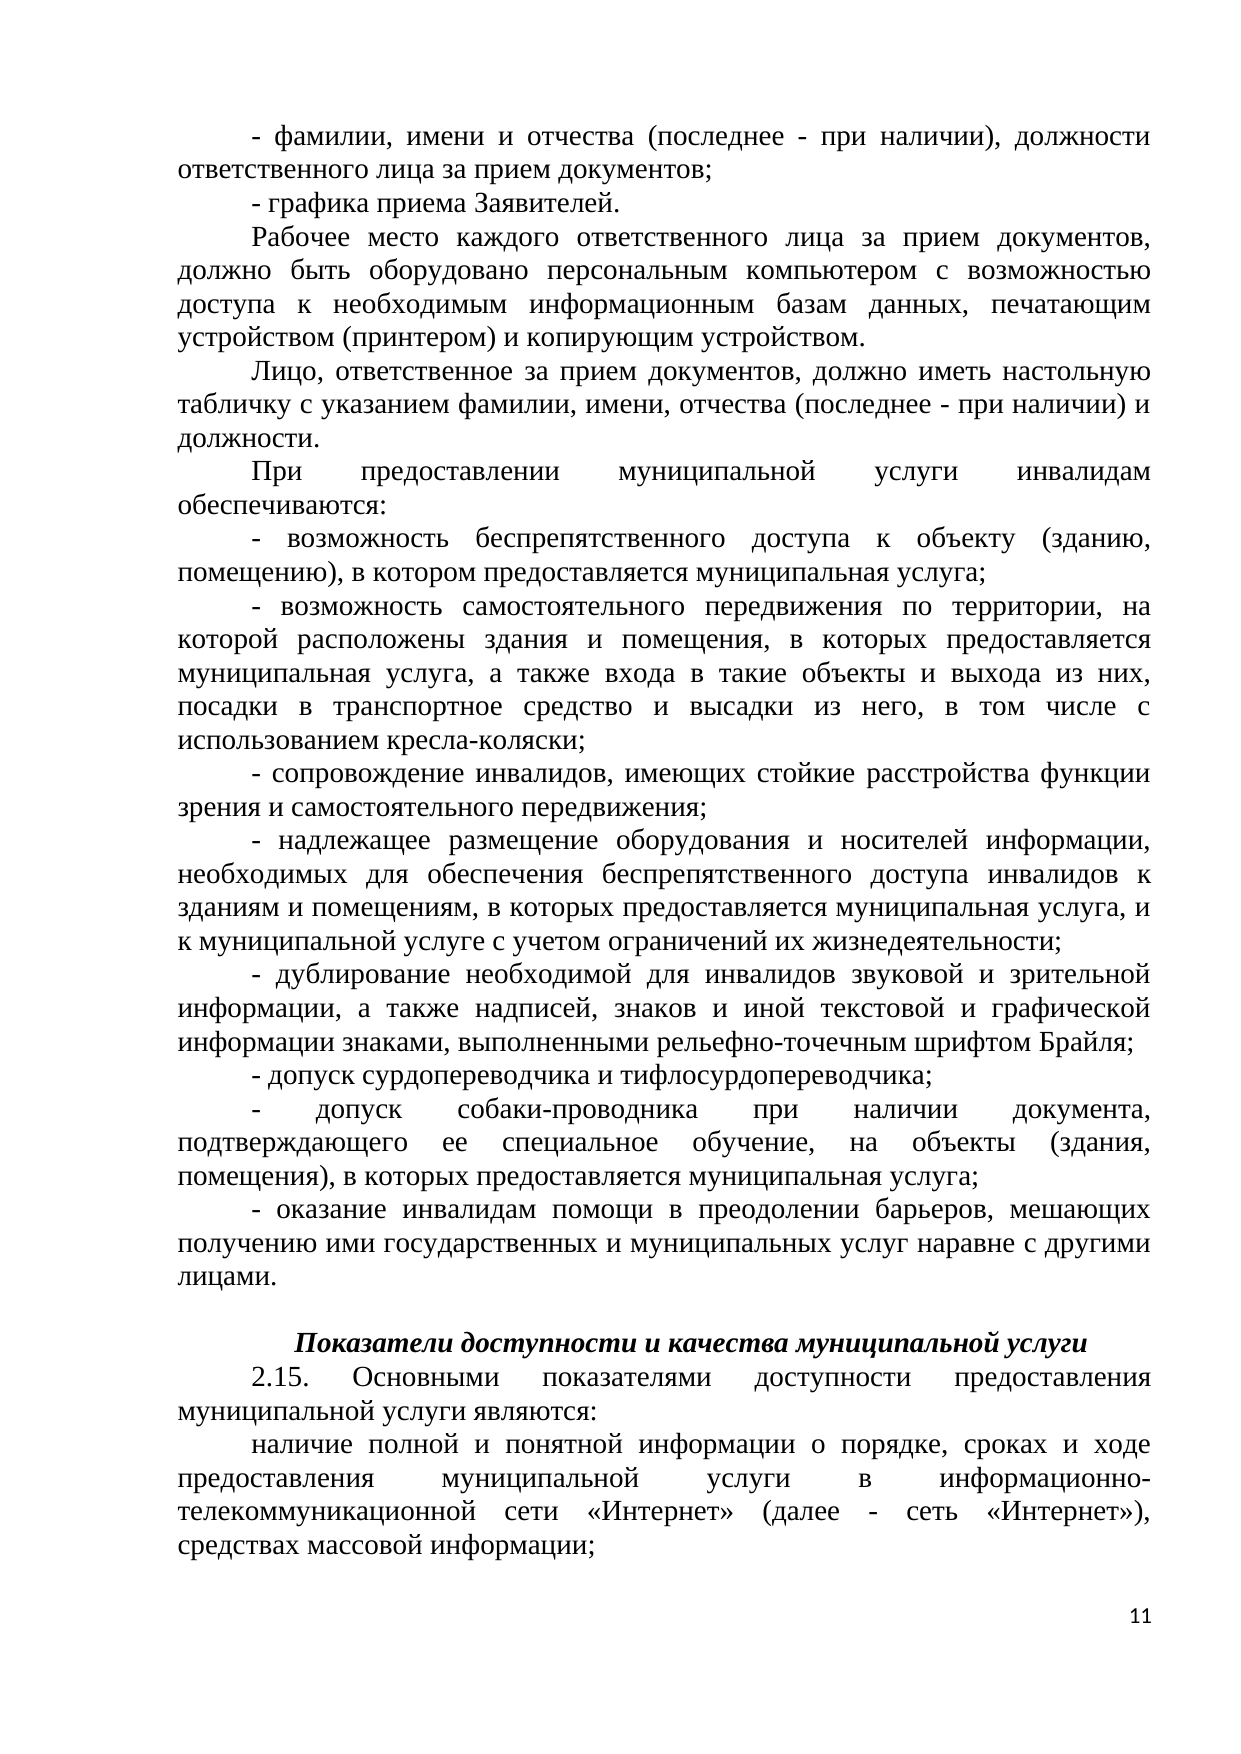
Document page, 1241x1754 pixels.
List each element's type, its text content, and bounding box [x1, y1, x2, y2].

text - допуск собаки-проводника при наличии документа, подтверждающего ее специальное обучение, на объекты (здания, помещения), в которых предоставляется муниципальная услуга; [177, 1091, 1152, 1191]
text - возможность беспрепятственного доступа к объекту (зданию, помещению), в котором предоставляется муниципальная услуга; [177, 521, 1152, 588]
text наличие полной и понятной информации о порядке, сроках и ходе предоставления муниципальной услуги в информационно-телекоммуникационной сети «Интернет» (далее - сеть «Интернет»), средствах массовой информации; [177, 1426, 1152, 1560]
text - допуск сурдопереводчика и тифлосурдопереводчика; [177, 1057, 1152, 1091]
text - оказание инвалидам помощи в преодолении барьеров, мешающих получению ими государственных и муниципальных услуг наравне с другими лицами. [177, 1191, 1152, 1292]
text - надлежащее размещение оборудования и носителей информации, необходимых для обеспечения беспрепятственного доступа инвалидов к зданиям и помещениям, в которых предоставляется муниципальная услуга, и к муниципальной услуге с учетом ограничений их жизнедеятельности; [177, 822, 1152, 957]
text - сопровождение инвалидов, имеющих стойкие расстройства функции зрения и самостоятельного передвижения; [177, 755, 1152, 822]
text - возможность самостоятельного передвижения по территории, на которой расположены здания и помещения, в которых предоставляется муниципальная услуга, а также входа в такие объекты и выхода из них, посадки в транспортное средство и высадки из него, в том числе с использованием кресла-коляски; [177, 588, 1152, 755]
text Рабочее место каждого ответственного лица за прием документов, должно быть оборудовано персональным компьютером с возможностью доступа к необходимым информационным базам данных, печатающим устройством (принтером) и копирующим устройством. [177, 219, 1152, 353]
text - графика приема Заявителей. [177, 185, 1152, 219]
text - фамилии, имени и отчества (последнее - при наличии), должности ответственного лица за прием документов; [177, 118, 1152, 185]
text Показатели доступности и качества муниципальной услуги [177, 1326, 1152, 1359]
text 2.15. Основными показателями доступности предоставления муниципальной услуги являются: [177, 1359, 1152, 1426]
text - дублирование необходимой для инвалидов звуковой и зрительной информации, а также надписей, знаков и иной текстовой и графической информации знаками, выполненными рельефно-точечным шрифтом Брайля; [177, 957, 1152, 1057]
text При предоставлении муниципальной услуги инвалидам обеспечиваются: [177, 453, 1152, 521]
text Лицо, ответственное за прием документов, должно иметь настольную табличку с указанием фамилии, имени, отчества (последнее - при наличии) и должности. [177, 353, 1152, 453]
